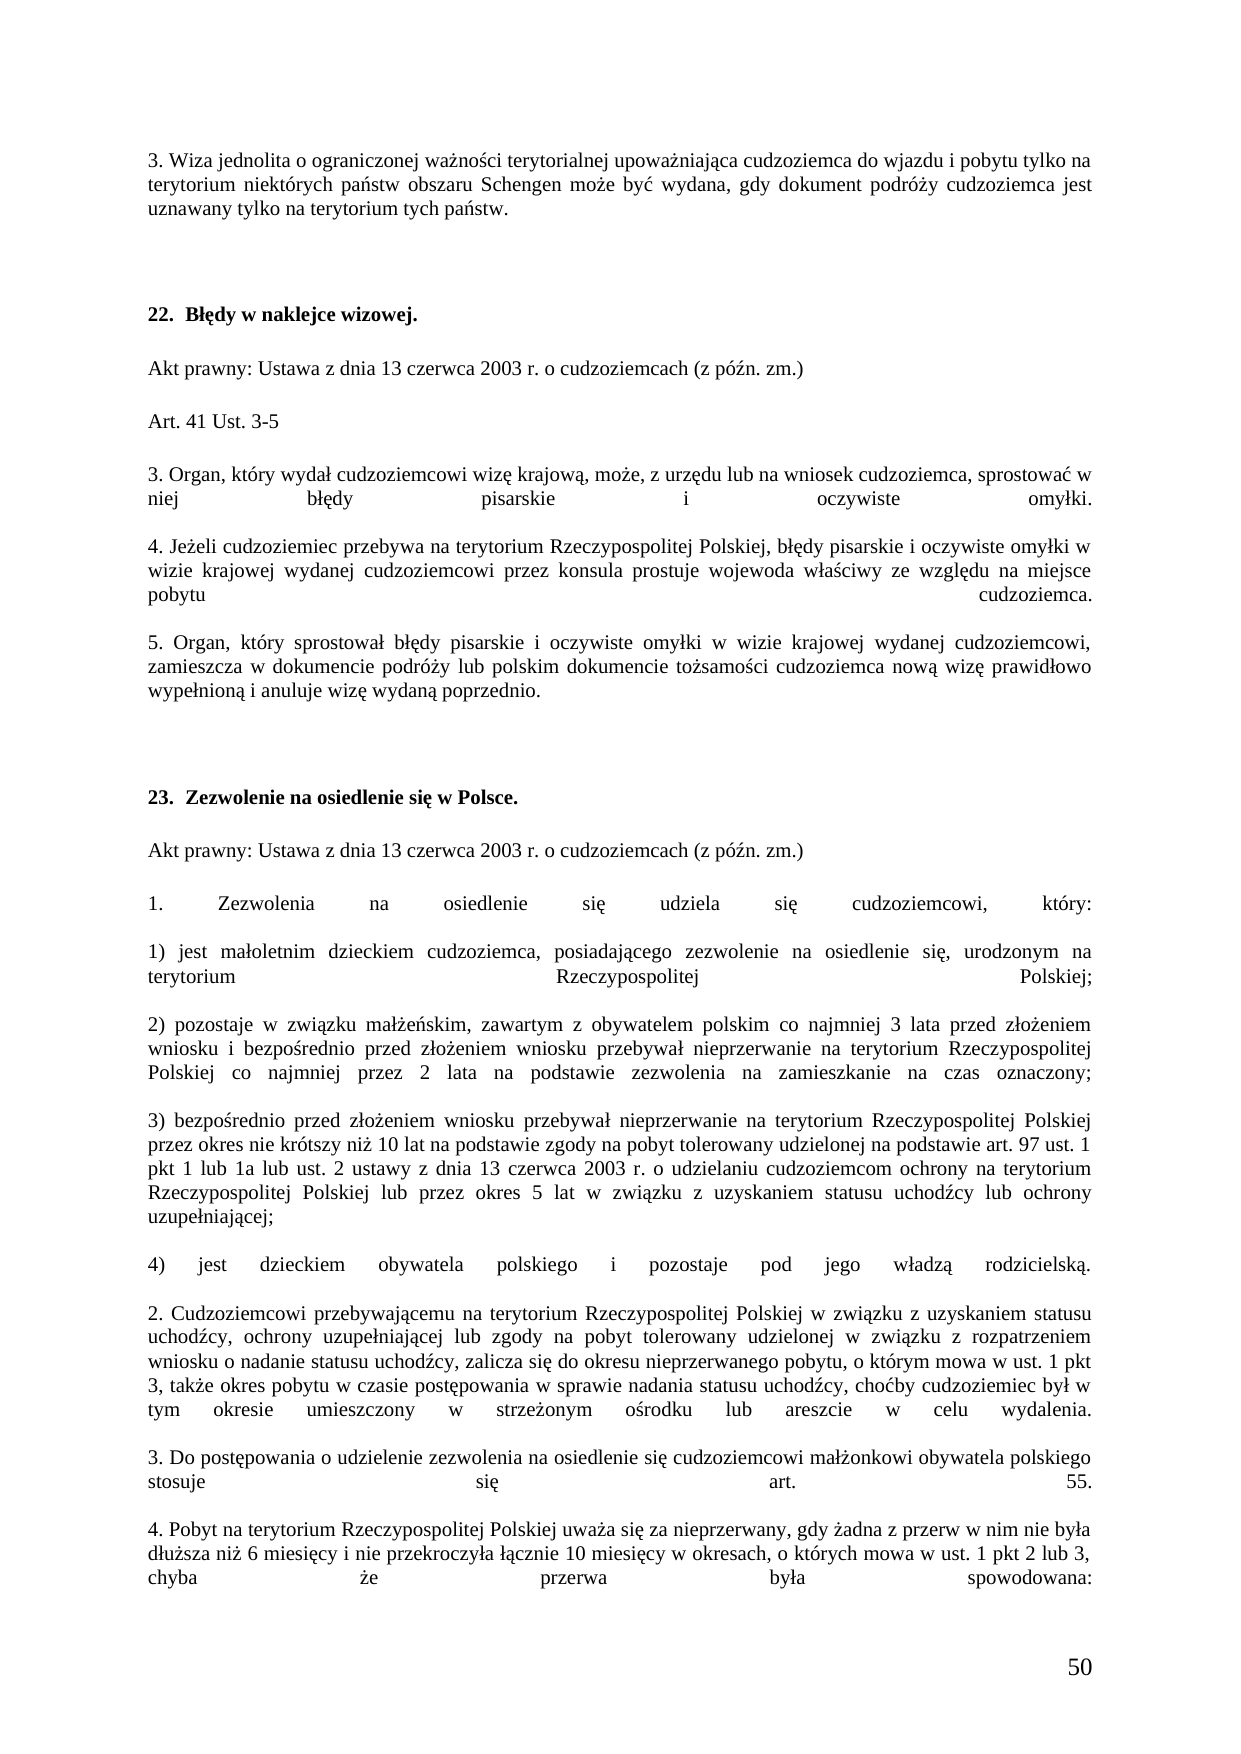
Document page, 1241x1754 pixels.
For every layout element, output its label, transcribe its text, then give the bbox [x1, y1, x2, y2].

text Art. 41 Ust. 3-5 [148, 409, 1093, 433]
list Zezwolenie na osiedlenie się w Polsce. [148, 785, 1093, 809]
list Błędy w naklejce wizowej. [148, 302, 1093, 326]
text 3. Organ, który wydał cudzoziemcowi wizę krajową, może, z urzędu lub na wniosek cudzoziemca, sprostować w niej błędy pisarskie i oczywiste omyłki. 4. Jeżeli cudzoziemiec przebywa na terytorium Rzeczypospolitej Polskiej, błędy pisarskie i oczywiste omyłki w wizie krajowej wydanej cudzoziemcowi przez konsula prostuje wojewoda właściwy ze względu na miejsce pobytu cudzoziemca. 5. Organ, który sprostował błędy pisarskie i oczywiste omyłki w wizie krajowej wydanej cudzoziemcowi, zamieszcza w dokumencie podróży lub polskim dokumencie tożsamości cudzoziemca nową wizę prawidłowo wypełnioną i anuluje wizę wydaną poprzednio. [148, 462, 1093, 702]
text Akt prawny: Ustawa z dnia 13 czerwca 2003 r. o cudzoziemcach (z późn. zm.) [148, 838, 1093, 862]
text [148, 891, 1093, 1589]
text Akt prawny: Ustawa z dnia 13 czerwca 2003 r. o cudzoziemcach (z późn. zm.) [148, 355, 1093, 379]
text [148, 148, 1093, 220]
